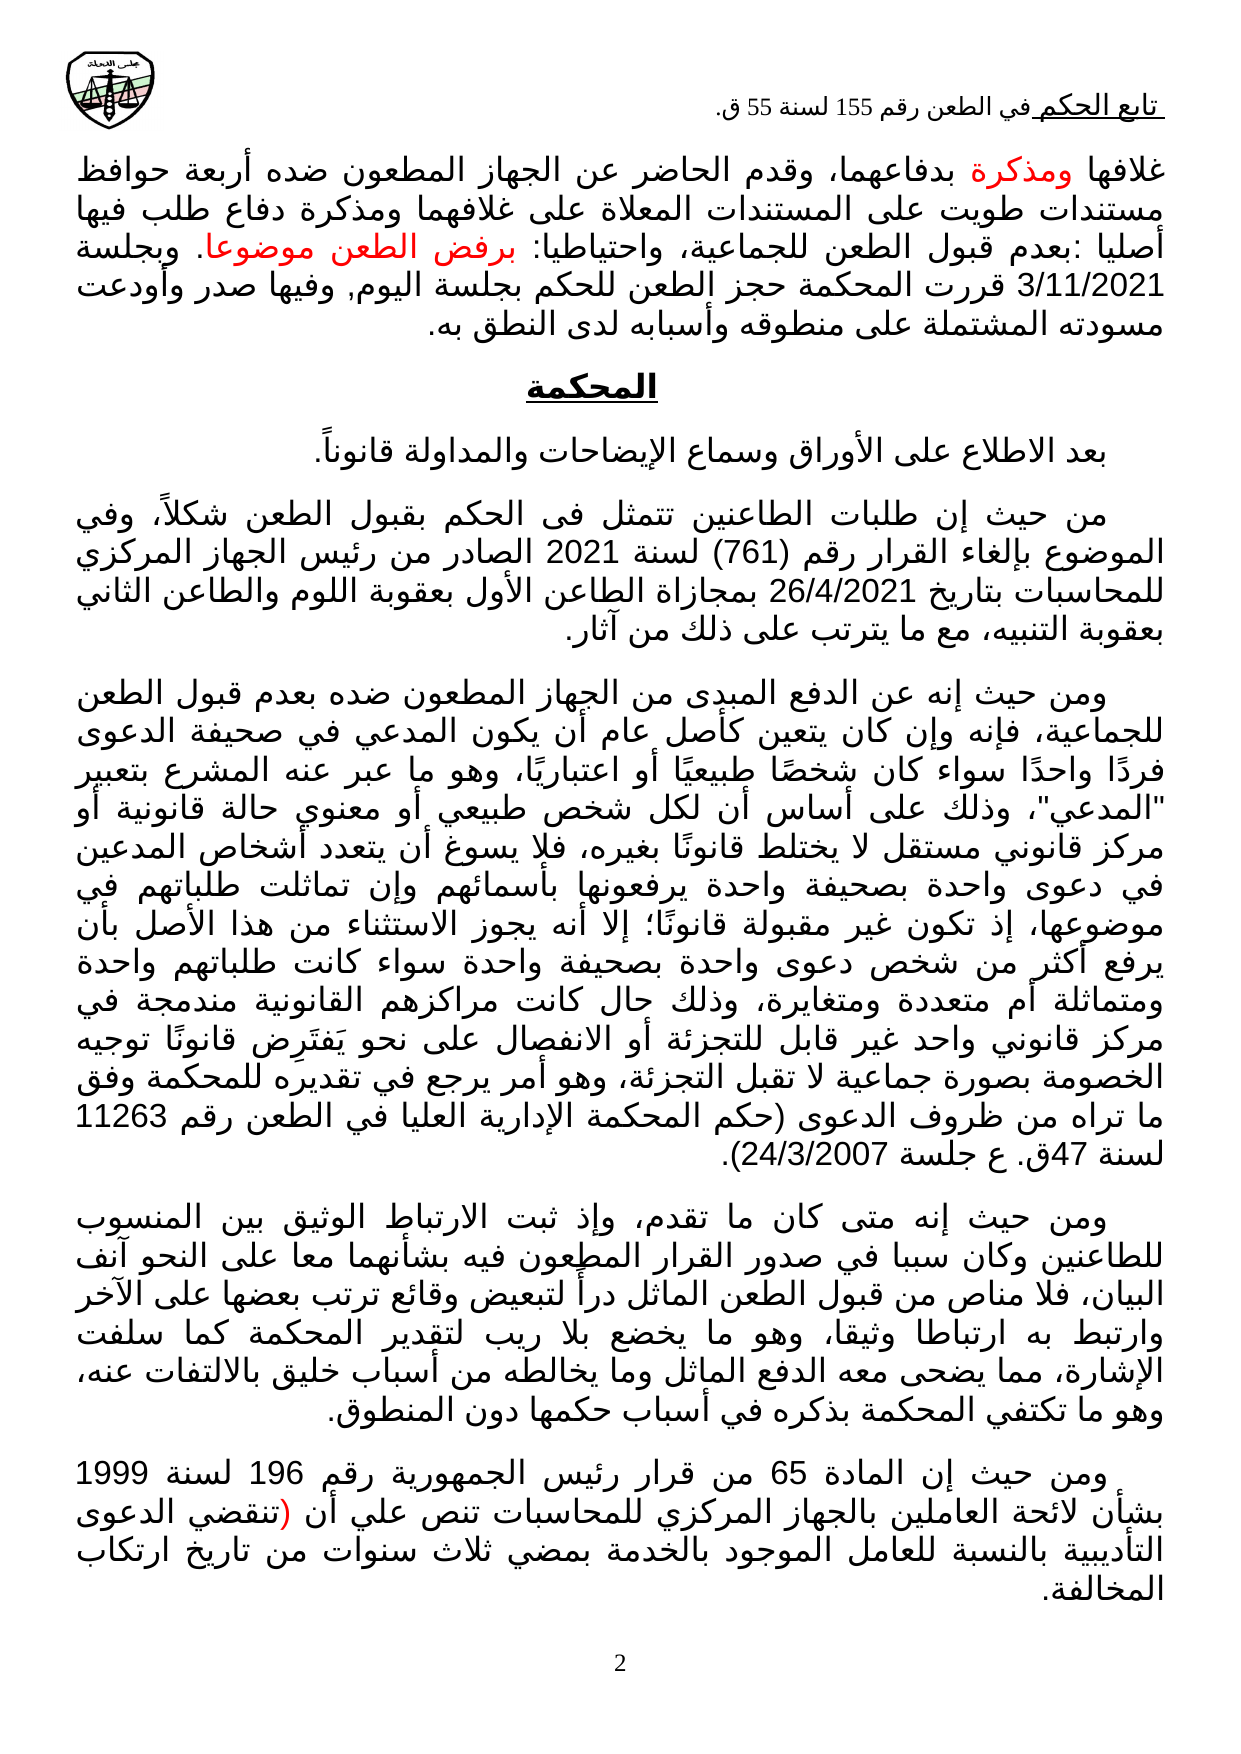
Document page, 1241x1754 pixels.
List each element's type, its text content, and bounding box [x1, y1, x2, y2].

text بعد الاطلاع على الأوراق وسماع الإيضاحات والمداولة قانوناً. [75, 431, 1165, 469]
picture [59, 51, 164, 131]
text ومن حيث إنه عن الدفع المبدى من الجهاز المطعون ضده بعدم قبول الطعن للجماعية، فإنه وإن كان يتعين كأصل عام أن يكون المدعي في صحيفة الدعوى فردًا واحدًا سواء كان شخصًا طبيعيًا أو اعتباريًا، وهو ما عبر عنه المشرع بتعبير "المدعي"، وذلك على أساس أن لكل شخص طبيعي أو معنوي حالة قانونية أو مركز قانوني مستقل لا يختلط قانونًا بغيره، فلا يسوغ أن يتعدد أشخاص المدعين في دعوى واحدة بصحيفة واحدة يرفعونها بأسمائهم وإن تماثلت طلباتهم في موضوعها، إذ تكون غير مقبولة قانونًا؛ إلا أنه يجوز الاستثناء من هذا الأصل بأن يرفع أكثر من شخص دعوى واحدة بصحيفة واحدة سواء كانت طلباتهم واحدة ومتماثلة أم متعددة ومتغايرة، وذلك حال كانت مراكزهم القانونية مندمجة في مركز قانوني واحد غير قابل للتجزئة أو الانفصال على نحو يَفتَرِض قانونًا توجيه الخصومة بصورة جماعية لا تقبل التجزئة، وهو أمر يرجع في تقديره للمحكمة وفق ما تراه من ظروف الدعوى (حكم المحكمة الإدارية العليا في الطعن رقم 11263 لسنة 47ق. ع جلسة 24/3/2007). [75, 673, 1165, 1173]
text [75, 150, 1165, 342]
text من حيث إن طلبات الطاعنين تتمثل فى الحكم بقبول الطعن شكلاً، وفي الموضوع بإلغاء القرار رقم (761) لسنة 2021 الصادر من رئيس الجهاز المركزي للمحاسبات بتاريخ 26/4/2021 بمجازاة الطاعن الأول بعقوبة اللوم والطاعن الثاني بعقوبة التنبيه، مع ما يترتب على ذلك من آثار. [75, 494, 1165, 648]
text ومن حيث إنه متى كان ما تقدم، وإذ ثبت الارتباط الوثيق بين المنسوب للطاعنين وكان سببا في صدور القرار المطعون فيه بشأنهما معا على النحو آنف البيان، فلا مناص من قبول الطعن الماثل درأً لتبعيض وقائع ترتب بعضها على الآخر وارتبط به ارتباطا وثيقا، وهو ما يخضع بلا ريب لتقدير المحكمة كما سلفت الإشارة، مما يضحى معه الدفع الماثل وما يخالطه من أسباب خليق بالالتفات عنه، وهو ما تكتفي المحكمة بذكره في أسباب حكمها دون المنطوق. [75, 1198, 1165, 1428]
text ومن حيث إن المادة 65 من قرار رئيس الجمهورية رقم 196 لسنة 1999 بشأن لائحة العاملين بالجهاز المركزي للمحاسبات تنص علي أن (تنقضي الدعوى التأديبية بالنسبة للعامل الموجود بالخدمة بمضي ثلاث سنوات من تاريخ ارتكاب المخالفة. [75, 1453, 1165, 1607]
text المحكمة [75, 367, 1165, 406]
